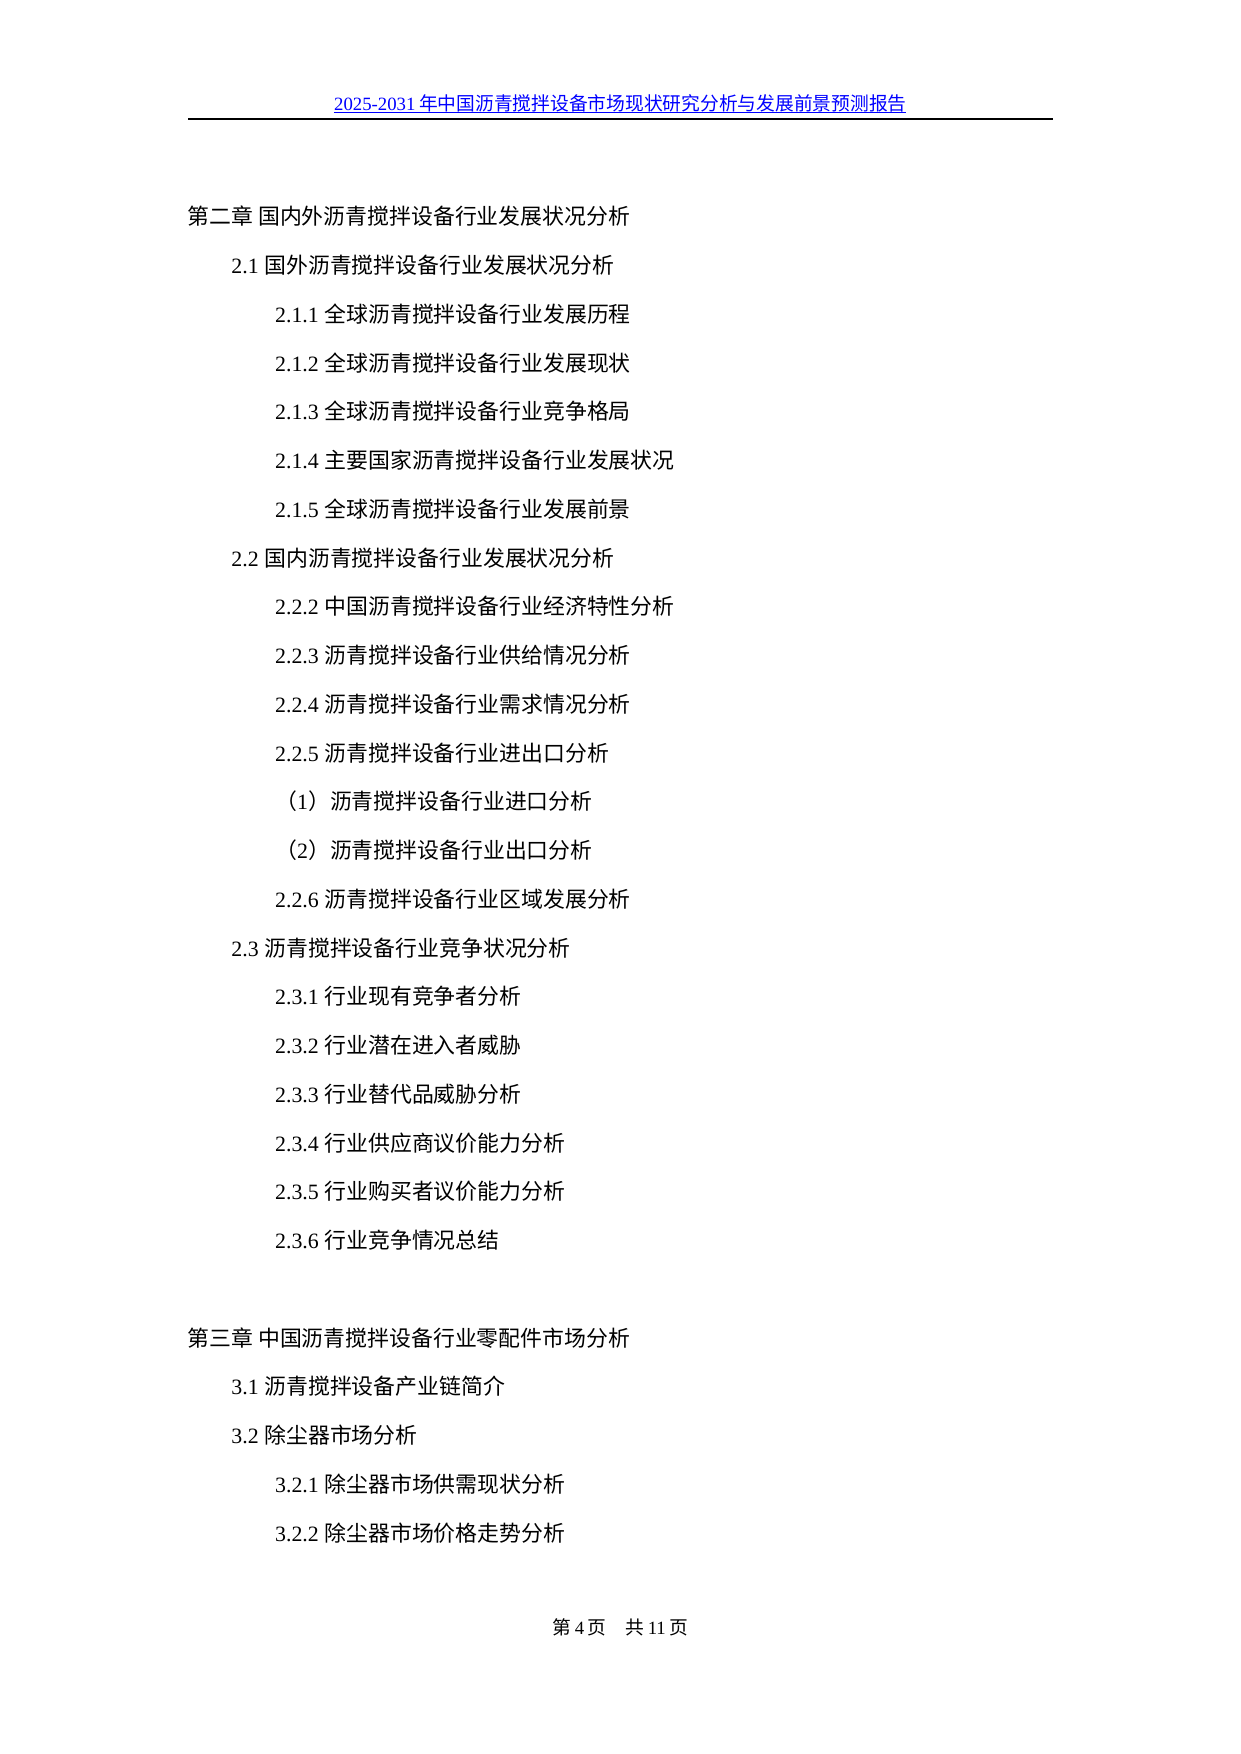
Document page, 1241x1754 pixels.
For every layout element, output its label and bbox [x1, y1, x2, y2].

text [187, 150, 1053, 1548]
